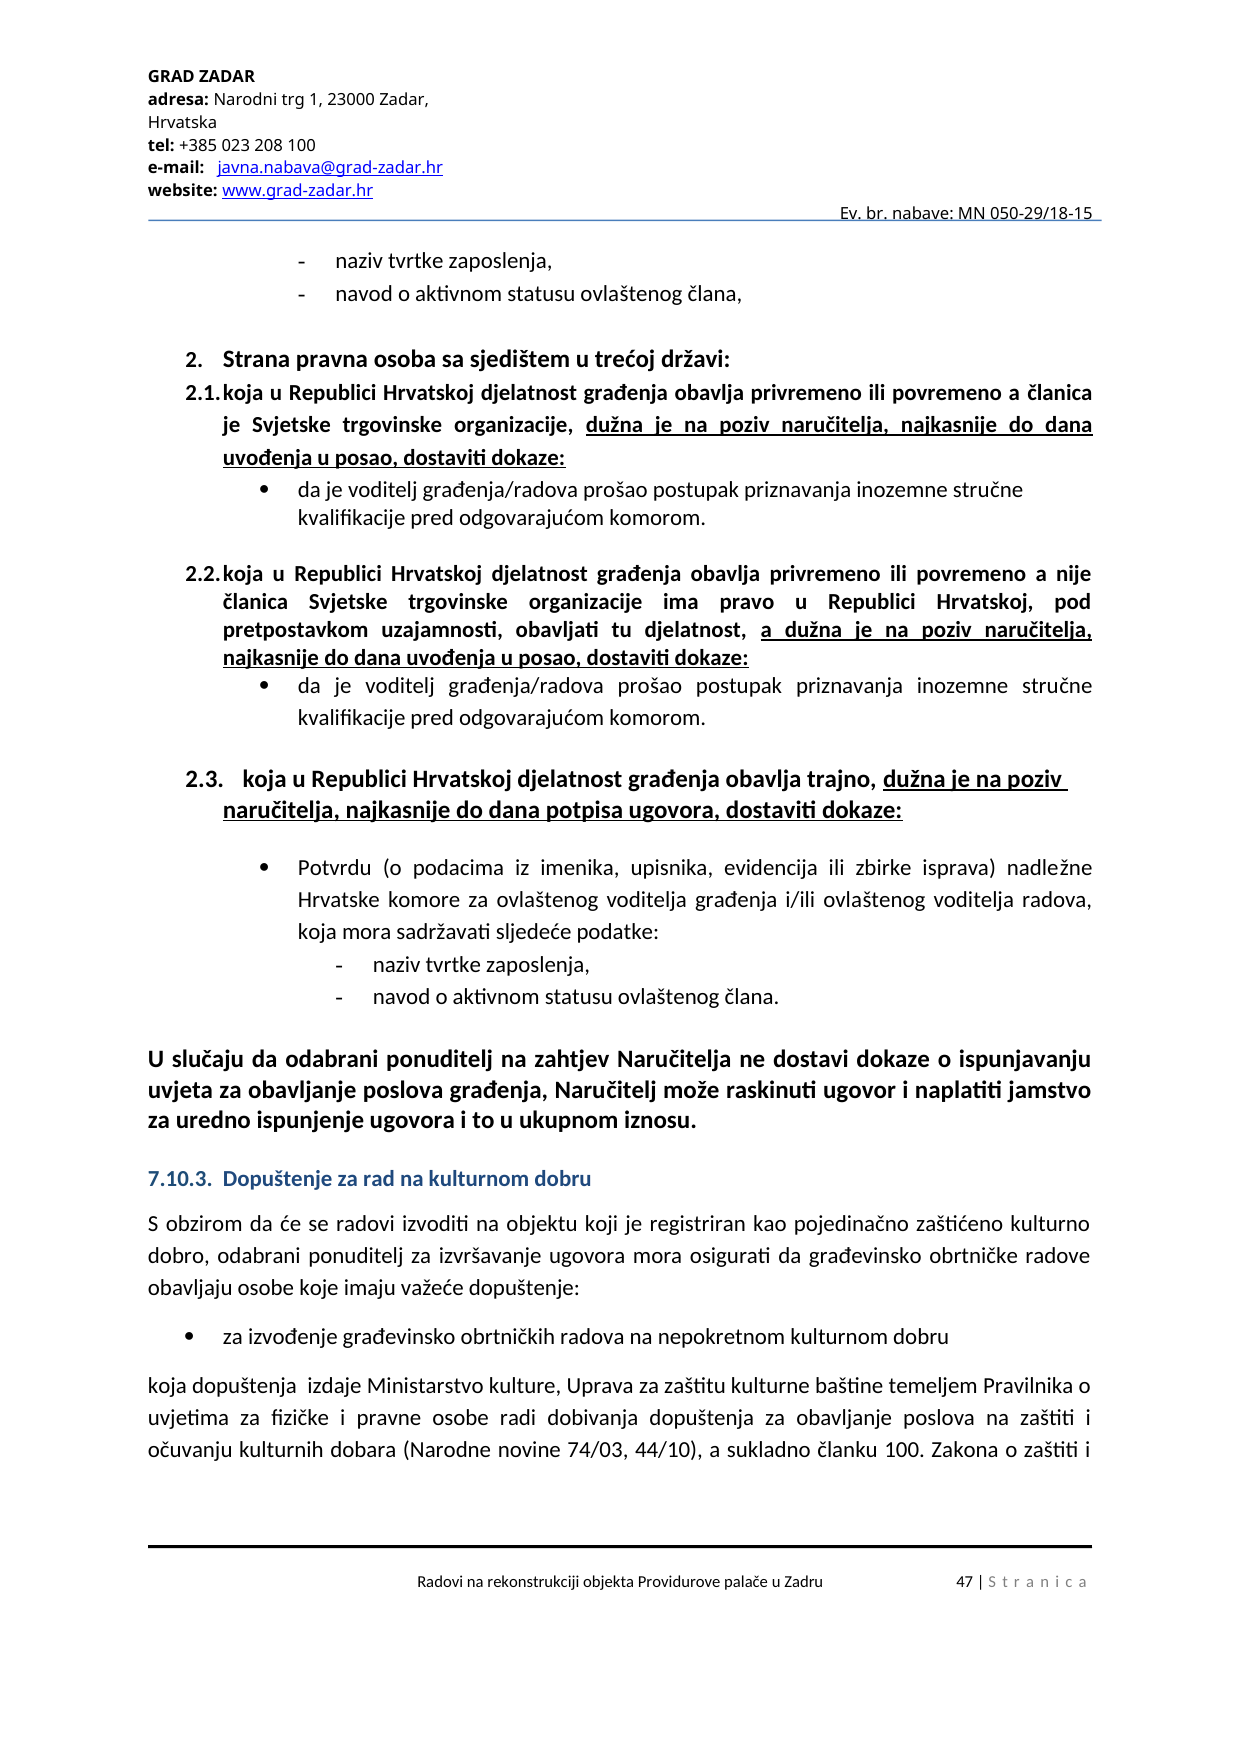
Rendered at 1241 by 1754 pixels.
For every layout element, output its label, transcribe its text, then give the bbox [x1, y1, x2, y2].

list navod o aktivnom statusu ovlaštenog člana. [335, 982, 1092, 1010]
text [148, 1371, 1092, 1463]
list za izvođenje građevinsko obrtničkih radova na nepokretnom kulturnom dobru [185, 1322, 1092, 1350]
list da je voditelj građenja/radova prošao postupak priznavanja inozemne stručne kvalifikacije pred odgovarajućom komorom. [260, 671, 1092, 731]
list Strana pravna osoba sa sjedištem u trećoj državi: [185, 343, 1092, 374]
subtitle Dopuštenje za rad na kulturnom dobru [148, 1164, 1092, 1192]
list koja u Republici Hrvatskoj djelatnost građenja obavlja trajno, dužna je na poziv naručitelja, najkasnije do dana potpisa ugovora, dostaviti dokaze: [185, 763, 1092, 824]
list koja u Republici Hrvatskoj djelatnost građenja obavlja privremeno ili povremeno a članica je Svjetske trgovinske organizacije, dužna je na poziv naručitelja, najkasnije do dana uvođenja u posao, dostaviti dokaze: [185, 378, 1092, 471]
list naziv tvrtke zaposlenja, [335, 950, 1092, 978]
text S obzirom da će se radovi izvoditi na objektu koji je registriran kao pojedinačno zaštićeno kulturno dobro, odabrani ponuditelj za izvršavanje ugovora mora osigurati da građevinsko obrtničke radove obavljaju osobe koje imaju važeće dopuštenje: [148, 1209, 1092, 1301]
text U slučaju da odabrani ponuditelj na zahtjev Naručitelja ne dostavi dokaze o ispunjavanju uvjeta za obavljanje poslova građenja, Naručitelj može raskinuti ugovor i naplatiti jamstvo za uredno ispunjenje ugovora i to u ukupnom iznosu. [148, 1043, 1092, 1135]
list koja u Republici Hrvatskoj djelatnost građenja obavlja privremeno ili povremeno a nije članica Svjetske trgovinske organizacije ima pravo u Republici Hrvatskoj, pod pretpostavkom uzajamnosti, obavljati tu djelatnost, a dužna je na poziv naručitelja, najkasnije do dana uvođenja u posao, dostaviti dokaze: [185, 559, 1092, 671]
list Potvrdu (o podacima iz imenika, upisnika, evidencija ili zbirke isprava) nadležne Hrvatske komore za ovlaštenog voditelja građenja i/ili ovlaštenog voditelja radova, koja mora sadržavati sljedeće podatke: [260, 853, 1092, 946]
list da je voditelj građenja/radova prošao postupak priznavanja inozemne stručne kvalifikacije pred odgovarajućom komorom. [260, 475, 1092, 531]
list navod o aktivnom statusu ovlaštenog člana, [298, 279, 1092, 307]
list naziv tvrtke zaposlenja, [298, 247, 1092, 275]
